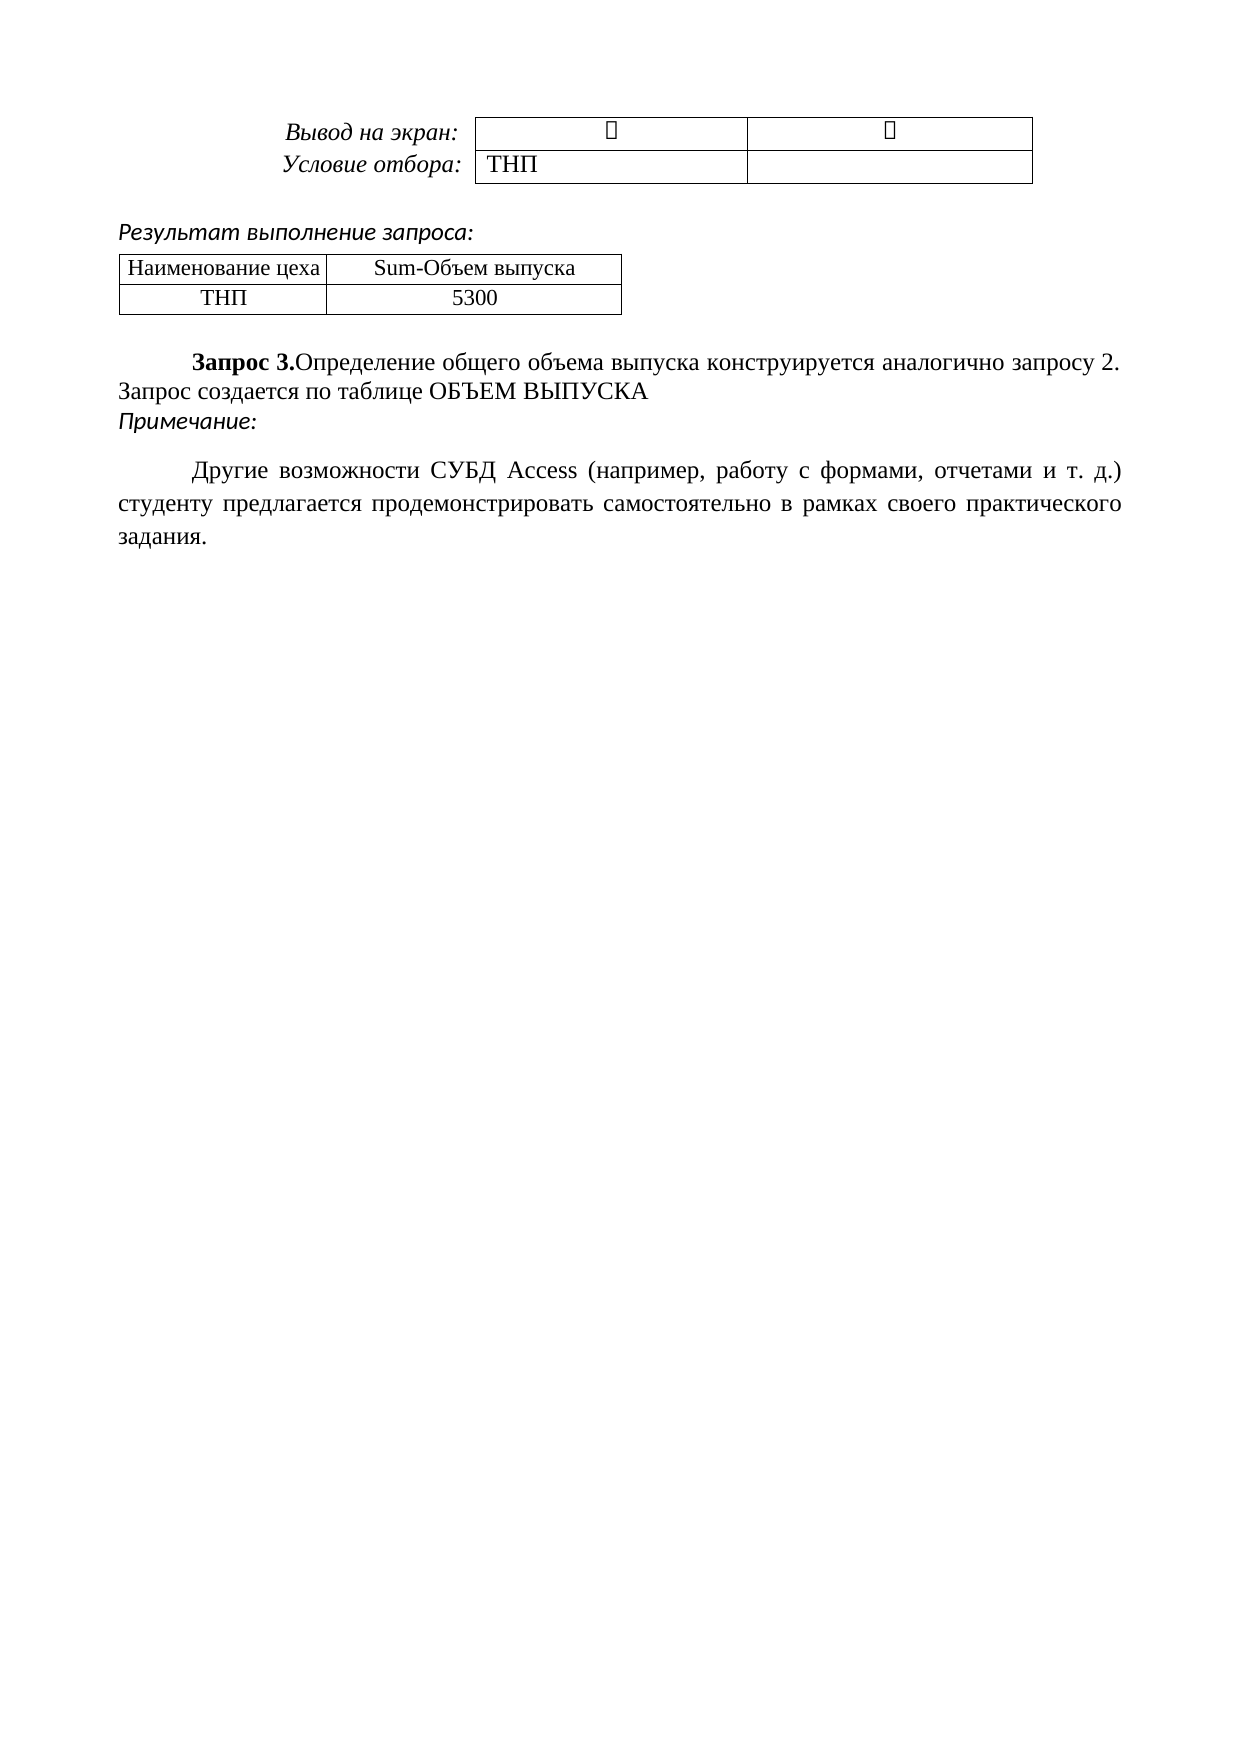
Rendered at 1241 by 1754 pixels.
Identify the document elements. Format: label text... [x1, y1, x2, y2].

text Примечание: [118, 405, 1167, 436]
table_header Sum-Объем выпуска [327, 255, 621, 284]
text Другие возможности СУБД Access (например, работу с формами, отчетами и т. д.) студенту предлагается продемонстрировать самостоятельно в рамках своего практического задания. [118, 455, 1122, 549]
text Результат выполнение запроса: [118, 216, 1167, 246]
table_header Вывод на экран: [281, 117, 475, 150]
table_header Наименование цеха [120, 255, 326, 284]
table_cell 5300 [327, 285, 621, 314]
table_cell ТНП [476, 151, 747, 183]
table_header  [476, 118, 747, 150]
table_cell [748, 151, 1032, 183]
table_cell ТНП [120, 285, 326, 314]
table_cell Условие отбора: [281, 150, 475, 183]
table_header  [748, 118, 1032, 150]
text Запрос создается по таблице ОБЪЕМ ВЫПУСКА [118, 376, 1167, 405]
text Запрос 3.Определение общего объема выпуска конструируется аналогично запросу 2. [192, 347, 1167, 376]
